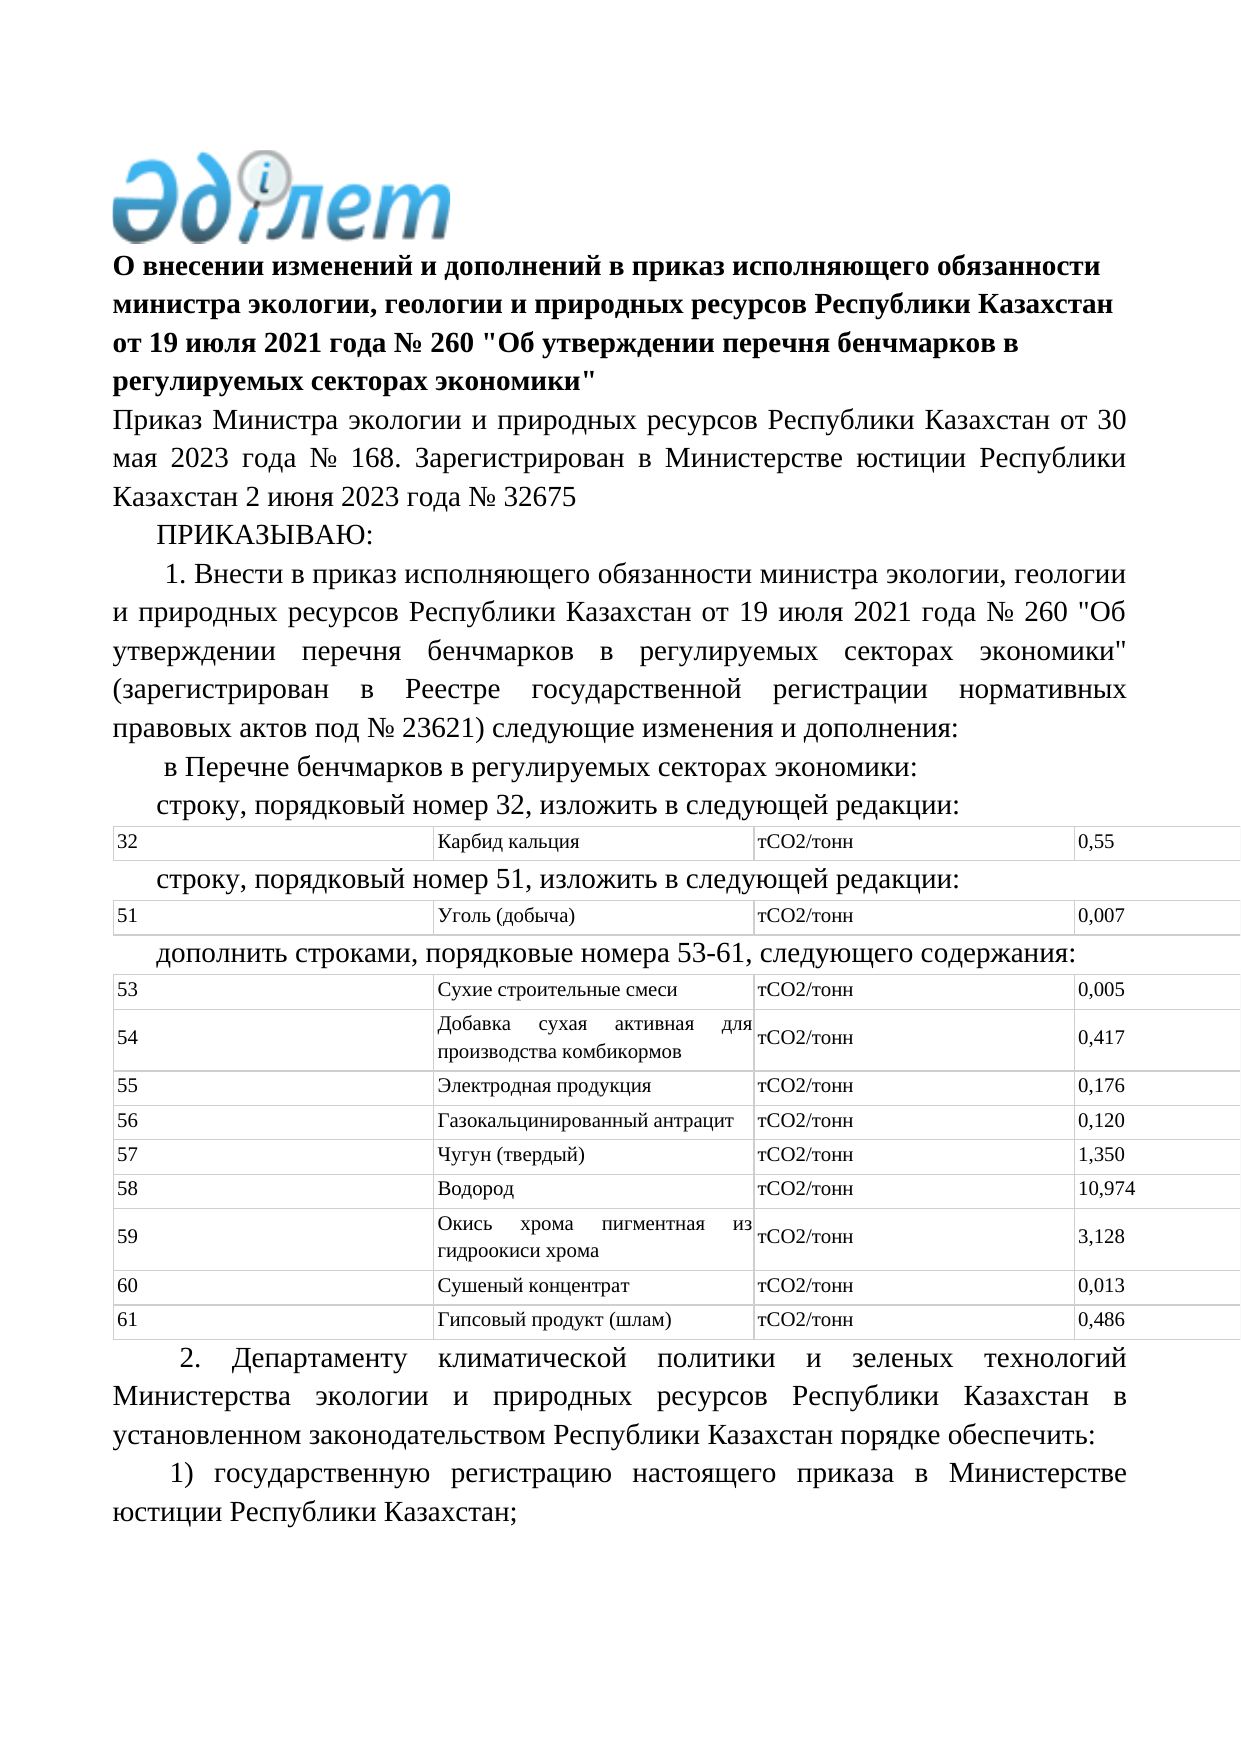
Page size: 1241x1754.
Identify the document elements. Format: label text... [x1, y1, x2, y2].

text в Перечне бенчмарков в регулируемых секторах экономики: [112, 749, 1128, 782]
table_cell тСО2/тонн [755, 1175, 1074, 1208]
table_cell тСО2/тонн [755, 1106, 1074, 1139]
table_header тСО2/тонн [755, 901, 1074, 934]
picture [112, 150, 451, 244]
table_header тСО2/тонн [755, 975, 1074, 1008]
text Приказ Министра экологии и природных ресурсов Республики Казахстан от 30 мая 2023 года № 168. Зарегистрирован в Министерстве юстиции Республики Казахстан 2 июня 2023 года № 32675 [112, 402, 1128, 512]
text строку, порядковый номер 32, изложить в следующей редакции: [112, 787, 1128, 821]
text строку, порядковый номер 51, изложить в следующей редакции: [112, 861, 1128, 895]
table_cell 0,176 [1075, 1072, 1240, 1105]
table_cell 58 [114, 1175, 433, 1208]
text О внесении изменений и дополнений в приказ исполняющего обязанности министра экологии, геологии и природных ресурсов Республики Казахстан от 19 июля 2021 года № 260 "Об утверждении перечня бенчмарков в регулируемых секторах экономики" [112, 248, 1128, 397]
table_cell тСО2/тонн [755, 1140, 1074, 1173]
table_cell тСО2/тонн [755, 1306, 1074, 1339]
table_cell тСО2/тонн [755, 1010, 1074, 1070]
table_cell 1,350 [1075, 1140, 1240, 1173]
table_cell 59 [114, 1209, 433, 1270]
table_cell 57 [114, 1140, 433, 1173]
table_header Сухие строительные смеси [434, 975, 753, 1008]
table_cell 0,417 [1075, 1010, 1240, 1070]
table_cell тСО2/тонн [755, 1271, 1074, 1304]
table_cell 56 [114, 1106, 433, 1139]
text ПРИКАЗЫВАЮ: [112, 517, 1128, 551]
table_header Уголь (добыча) [434, 901, 753, 934]
table_cell 0,486 [1075, 1306, 1240, 1339]
table_cell 0,013 [1075, 1271, 1240, 1304]
table_cell Добавка сухая активная для производства комбикормов [434, 1010, 753, 1070]
table_cell 0,120 [1075, 1106, 1240, 1139]
table_header 51 [114, 901, 433, 934]
text 1. Внести в приказ исполняющего обязанности министра экологии, геологии и природных ресурсов Республики Казахстан от 19 июля 2021 года № 260 "Об утверждении перечня бенчмарков в регулируемых секторах экономики" (зарегистрирован в Реестре государственной регистрации нормативных правовых актов под № 23621) следующие изменения и дополнения: [112, 556, 1128, 744]
table_header тСО2/тонн [755, 827, 1074, 860]
table_header 0,55 [1075, 827, 1240, 860]
table_cell Окись хрома пигментная из гидроокиси хрома [434, 1209, 753, 1270]
table_header Карбид кальция [434, 827, 753, 860]
table_cell Гипсовый продукт (шлам) [434, 1306, 753, 1339]
text 1) государственную регистрацию настоящего приказа в Министерстве юстиции Республики Казахстан; [112, 1456, 1128, 1528]
table_cell 55 [114, 1072, 433, 1105]
table_cell Электродная продукция [434, 1072, 753, 1105]
table_cell 60 [114, 1271, 433, 1304]
text дополнить строками, порядковые номера 53-61, следующего содержания: [112, 936, 1128, 969]
table_header 0,007 [1075, 901, 1240, 934]
table_cell Водород [434, 1175, 753, 1208]
table_cell тСО2/тонн [755, 1072, 1074, 1105]
table_cell 3,128 [1075, 1209, 1240, 1270]
table_cell 10,974 [1075, 1175, 1240, 1208]
table_cell Сушеный концентрат [434, 1271, 753, 1304]
text 2. Департаменту климатической политики и зеленых технологий Министерства экологии и природных ресурсов Республики Казахстан в установленном законодательством Республики Казахстан порядке обеспечить: [112, 1340, 1128, 1451]
table_header 53 [114, 975, 433, 1008]
table_cell 61 [114, 1306, 433, 1339]
table_header 32 [114, 827, 433, 860]
table_header 0,005 [1075, 975, 1240, 1008]
table_cell Чугун (твердый) [434, 1140, 753, 1173]
table_cell 54 [114, 1010, 433, 1070]
table_cell Газокальцинированный антрацит [434, 1106, 753, 1139]
table_cell тСО2/тонн [755, 1209, 1074, 1270]
